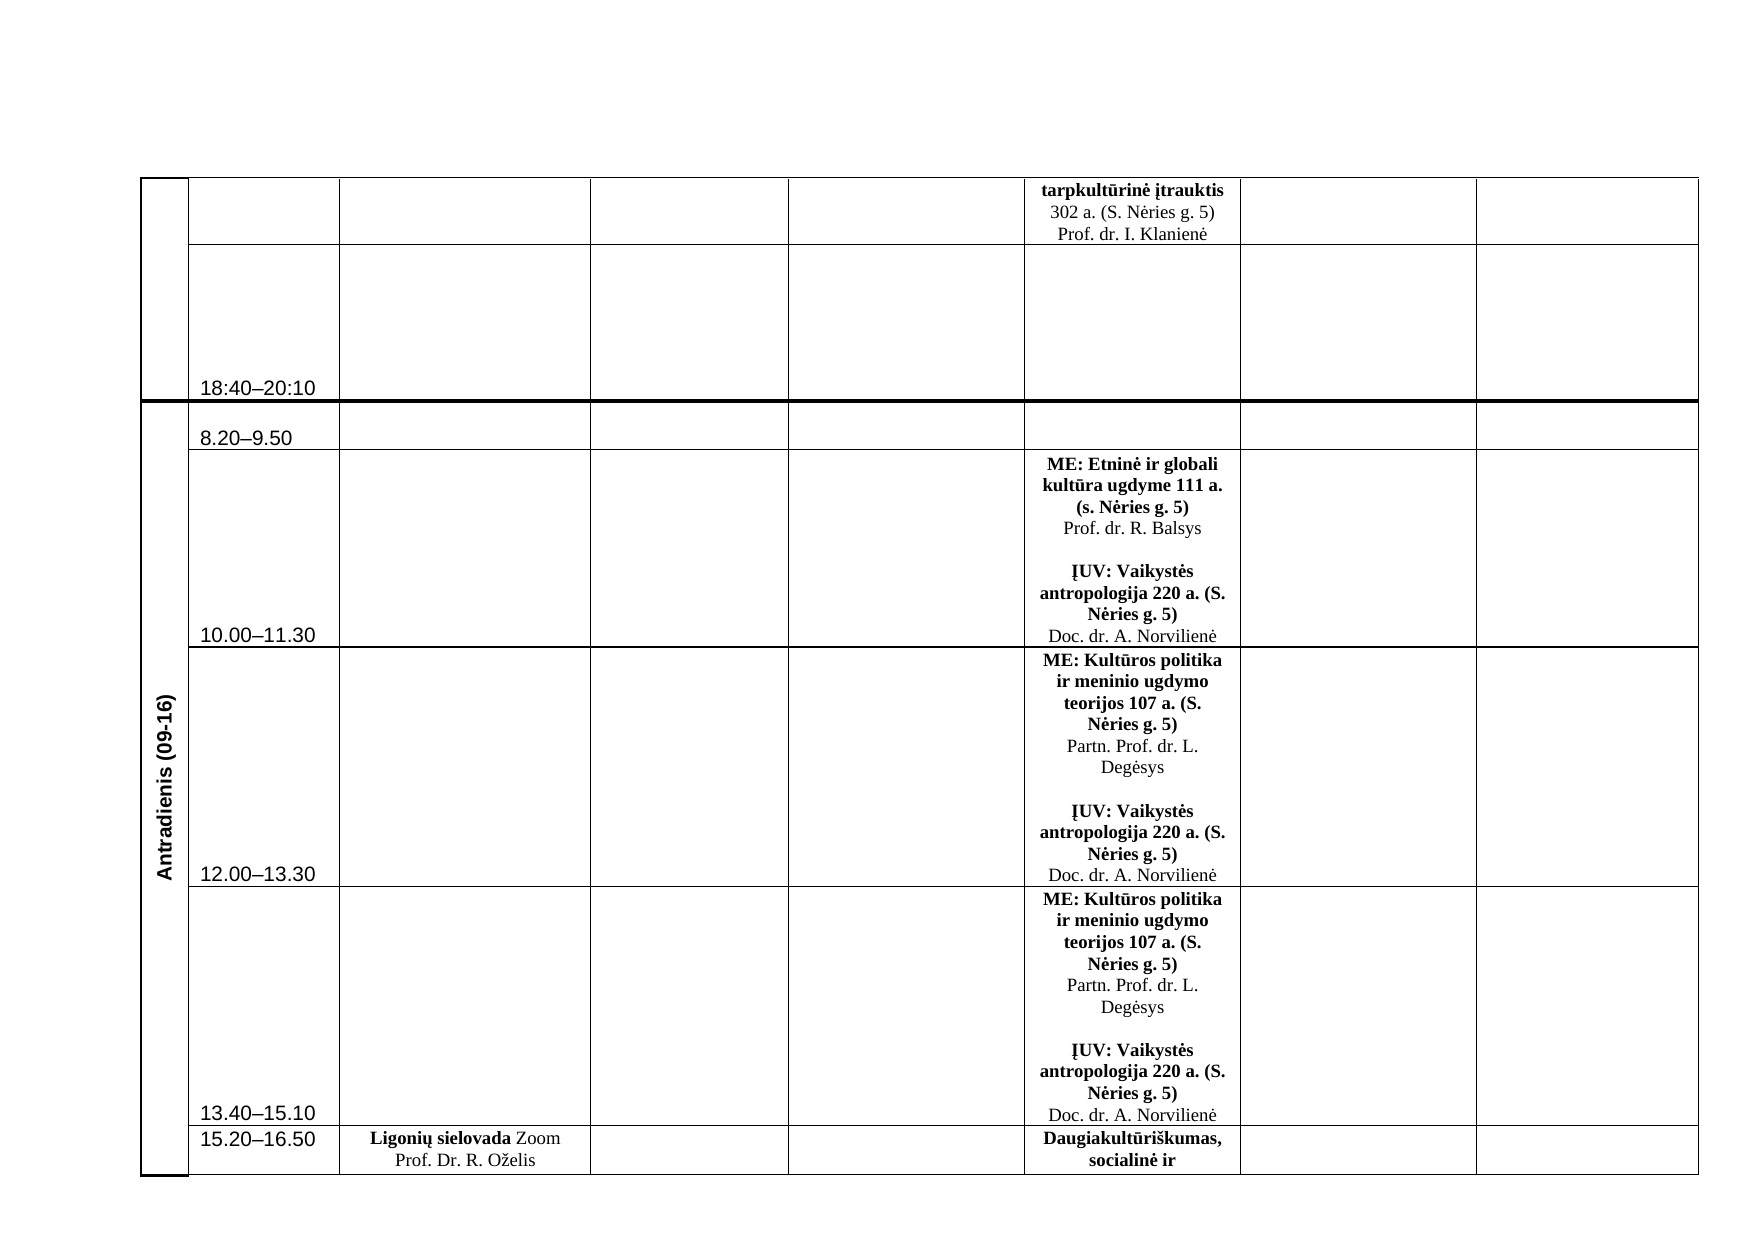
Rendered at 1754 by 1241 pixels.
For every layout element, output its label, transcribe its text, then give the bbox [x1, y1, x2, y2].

table_cell Antradienis (09-16) [142, 403, 188, 1174]
table_cell [340, 178, 591, 244]
table_cell [789, 887, 1024, 1125]
table_cell [591, 245, 788, 399]
table_cell [1241, 450, 1476, 646]
table_cell [1477, 178, 1698, 244]
table_cell 18:40–20:10 [189, 245, 339, 399]
table_cell [1241, 245, 1476, 399]
table_cell ME: Kultūros politika ir meninio ugdymo teorijos 107 a. (S. Nėries g. 5) Partn. Prof. dr. L. Degėsys ĮUV: Vaikystės antropologija 220 a. (S. Nėries g. 5) Doc. dr. A. Norvilienė [1025, 887, 1240, 1125]
table_cell [591, 450, 788, 646]
table_cell [340, 648, 590, 886]
table_cell [1241, 648, 1476, 886]
table_cell [1477, 648, 1698, 886]
table_cell 8.20–9.50 [189, 403, 339, 449]
table_cell [340, 450, 590, 646]
table_cell [1240, 178, 1477, 244]
table_cell [1477, 245, 1698, 399]
table_cell 12.00–13.30 [189, 648, 339, 886]
table_cell [340, 245, 590, 399]
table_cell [1025, 1126, 1240, 1174]
table_cell [340, 403, 590, 449]
table_cell [340, 887, 590, 1125]
table_cell 13.40–15.10 [189, 887, 339, 1125]
table_cell [591, 887, 788, 1125]
table_cell [1025, 245, 1240, 399]
table_cell [1025, 403, 1240, 449]
table_cell [1241, 1126, 1476, 1174]
table_cell [1477, 887, 1698, 1125]
table_cell [789, 450, 1024, 646]
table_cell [340, 1126, 590, 1174]
table_cell 17:00–18:30 [189, 178, 340, 244]
table_cell 10.00–11.30 [189, 450, 339, 646]
table_cell [789, 1126, 1024, 1174]
table_cell [1477, 403, 1698, 449]
table_cell [591, 178, 788, 244]
table_cell [591, 648, 788, 886]
table_cell [789, 245, 1024, 399]
table_cell [789, 403, 1024, 449]
table_cell [1241, 887, 1476, 1125]
table_cell [1241, 403, 1476, 449]
table_cell [1477, 450, 1698, 646]
table_cell [788, 178, 1024, 244]
table_cell [789, 648, 1024, 886]
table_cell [1025, 178, 1240, 244]
table_cell [1477, 1126, 1698, 1174]
table_cell 15.20–16.50 [189, 1126, 339, 1174]
table_cell [591, 1126, 788, 1174]
table_cell [591, 403, 788, 449]
table_cell ME: Etninė ir globali kultūra ugdyme 111 a. (s. Nėries g. 5) Prof. dr. R. Balsys ĮUV: Vaikystės antropologija 220 a. (S. Nėries g. 5) Doc. dr. A. Norvilienė [1025, 450, 1240, 646]
table_cell ME: Kultūros politika ir meninio ugdymo teorijos 107 a. (S. Nėries g. 5) Partn. Prof. dr. L. Degėsys ĮUV: Vaikystės antropologija 220 a. (S. Nėries g. 5) Doc. dr. A. Norvilienė [1025, 648, 1240, 886]
